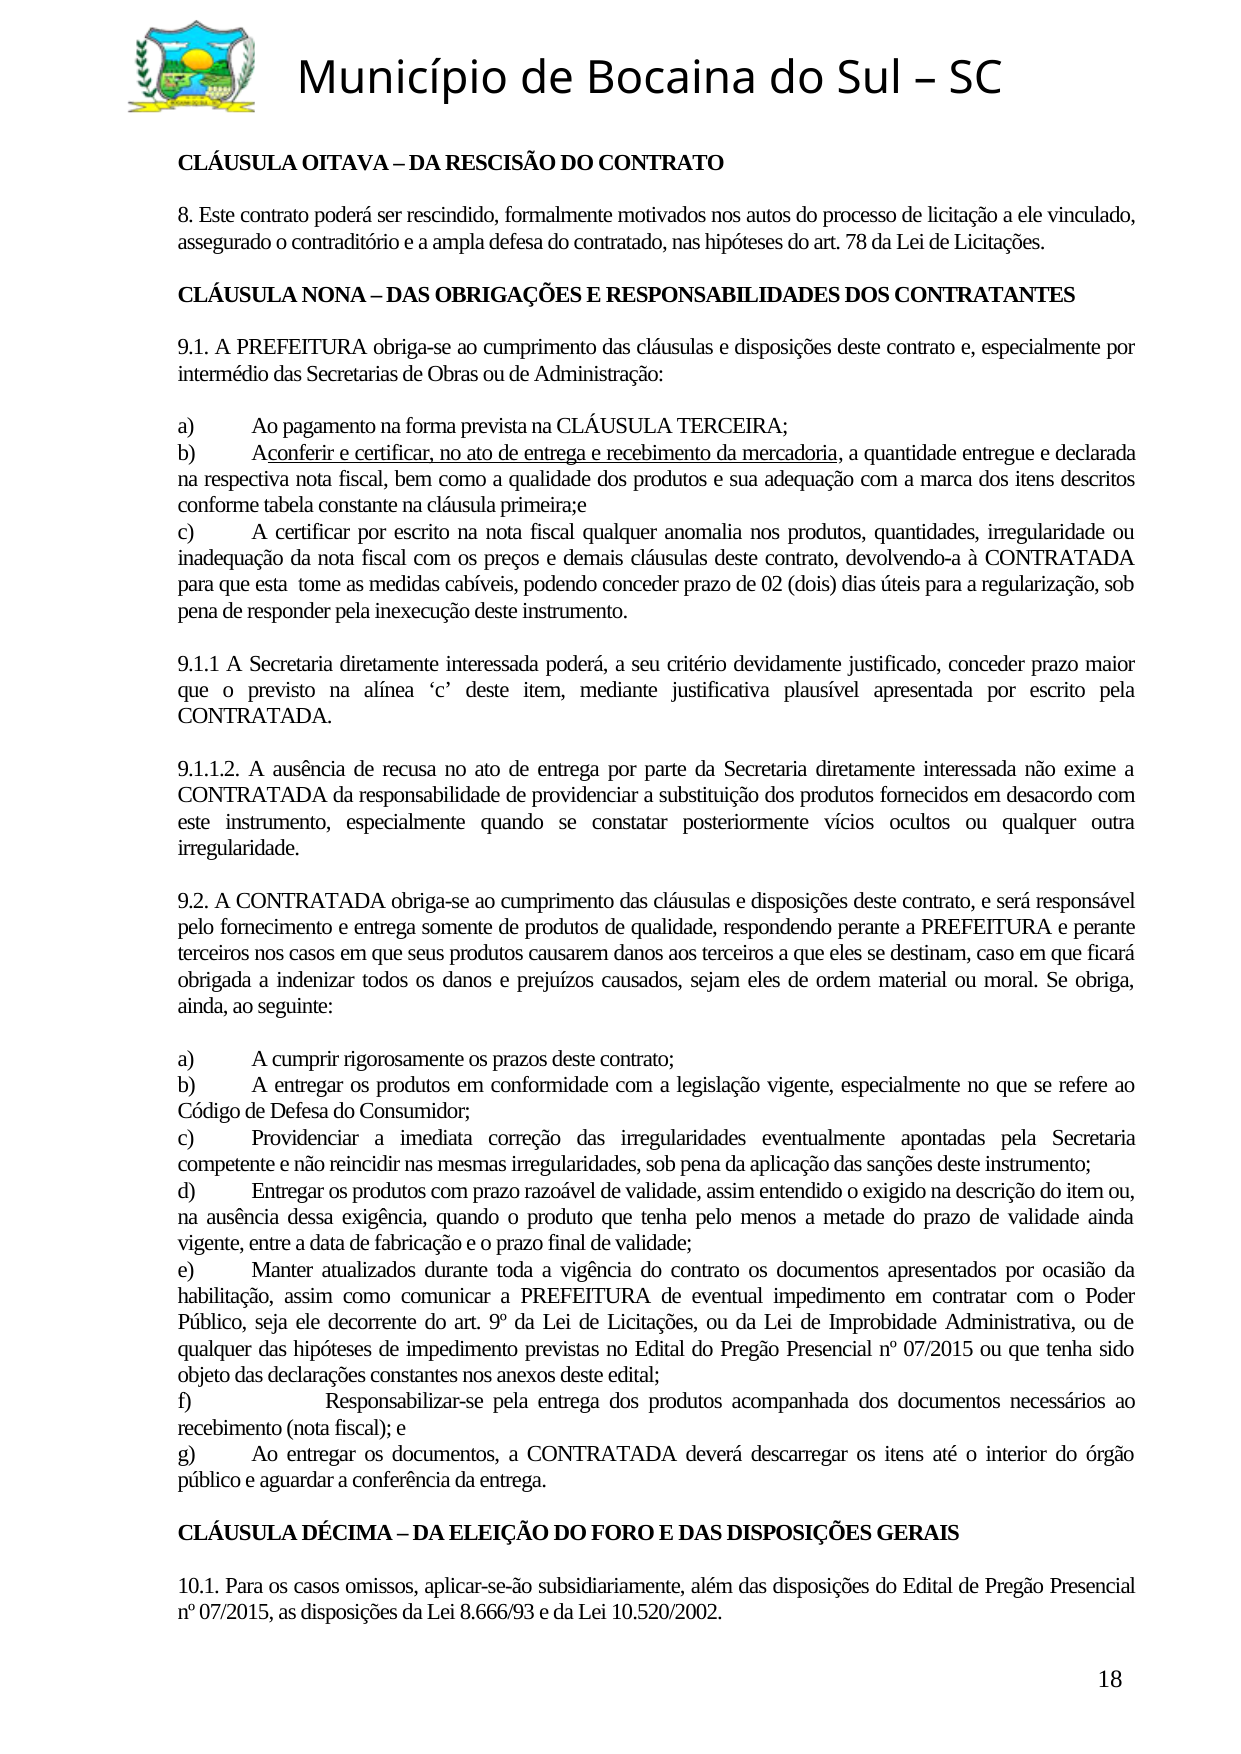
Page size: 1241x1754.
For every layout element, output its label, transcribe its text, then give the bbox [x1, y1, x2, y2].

text 8. Este contrato poderá ser rescindido, formalmente motivados nos autos do processo de licitação a ele vinculado, assegurado o contraditório e a ampla defesa do contratado, nas hipóteses do art. 78 da Lei de Licitações. [177, 202, 1136, 254]
list Responsabilizar-se pela entrega dos produtos acompanhada dos documentos necessários ao recebimento (nota fiscal); e [177, 1387, 1136, 1440]
list A entregar os produtos em conformidade com a legislação vigente, especialmente no que se refere ao Código de Defesa do Consumidor; [177, 1071, 1136, 1124]
list A cumprir rigorosamente os prazos deste contrato; [177, 1045, 1136, 1071]
text CLÁUSULA DÉCIMA – DA ELEIÇÃO DO FORO E DAS DISPOSIÇÕES GERAIS [177, 1519, 1136, 1546]
picture [127, 12, 255, 119]
text CLÁUSULA NONA – DAS OBRIGAÇÕES E RESPONSABILIDADES DOS CONTRATANTES [177, 281, 1136, 307]
text 10.1. Para os casos omissos, aplicar-se-ão subsidiariamente, além das disposições do Edital de Pregão Presencial nº 07/2015, as disposições da Lei 8.666/93 e da Lei 10.520/2002. [177, 1572, 1136, 1625]
list Aconferir e certificar, no ato de entrega e recebimento da mercadoria, a quantidade entregue e declarada na respectiva nota fiscal, bem como a qualidade dos produtos e sua adequação com a marca dos itens descritos conforme tabela constante na cláusula primeira;e [177, 439, 1136, 518]
text CLÁUSULA OITAVA – DA RESCISÃO DO CONTRATO [177, 149, 1136, 175]
list A certificar por escrito na nota fiscal qualquer anomalia nos produtos, quantidades, irregularidade ou inadequação da nota fiscal com os preços e demais cláusulas deste contrato, devolvendo-a à CONTRATADA para que esta tome as medidas cabíveis, podendo conceder prazo de 02 (dois) dias úteis para a regularização, sob pena de responder pela inexecução deste instrumento. [177, 518, 1136, 623]
list Manter atualizados durante toda a vigência do contrato os documentos apresentados por ocasião da habilitação, assim como comunicar a PREFEITURA de eventual impedimento em contratar com o Poder Público, seja ele decorrente do art. 9º da Lei de Licitações, ou da Lei de Improbidade Administrativa, ou de qualquer das hipóteses de impedimento previstas no Edital do Pregão Presencial nº 07/2015 ou que tenha sido objeto das declarações constantes nos anexos deste edital; [177, 1256, 1136, 1387]
text 9.1.1 A Secretaria diretamente interessada poderá, a seu critério devidamente justificado, conceder prazo maior que o previsto na alínea ‘c’ deste item, mediante justificativa plausível apresentada por escrito pela CONTRATADA. [177, 649, 1136, 729]
list Ao entregar os documentos, a CONTRATADA deverá descarregar os itens até o interior do órgão público e aguardar a conferência da entrega. [177, 1440, 1136, 1493]
text 9.2. A CONTRATADA obriga-se ao cumprimento das cláusulas e disposições deste contrato, e será responsável pelo fornecimento e entrega somente de produtos de qualidade, respondendo perante a PREFEITURA e perante terceiros nos casos em que seus produtos causarem danos aos terceiros a que eles se destinam, caso em que ficará obrigada a indenizar todos os danos e prejuízos causados, sejam eles de ordem material ou moral. Se obriga, ainda, ao seguinte: [177, 887, 1136, 1018]
text 9.1. A PREFEITURA obriga-se ao cumprimento das cláusulas e disposições deste contrato e, especialmente por intermédio das Secretarias de Obras ou de Administração: [177, 333, 1136, 386]
list Entregar os produtos com prazo razoável de validade, assim entendido o exigido na descrição do item ou, na ausência dessa exigência, quando o produto que tenha pelo menos a metade do prazo de validade ainda vigente, entre a data de fabricação e o prazo final de validade; [177, 1177, 1136, 1256]
list Providenciar a imediata correção das irregularidades eventualmente apontadas pela Secretaria competente e não reincidir nas mesmas irregularidades, sob pena da aplicação das sanções deste instrumento; [177, 1124, 1136, 1177]
list Ao pagamento na forma prevista na CLÁUSULA TERCEIRA; [177, 412, 1136, 439]
text 9.1.1.2. A ausência de recusa no ato de entrega por parte da Secretaria diretamente interessada não exime a CONTRATADA da responsabilidade de providenciar a substituição dos produtos fornecidos em desacordo com este instrumento, especialmente quando se constatar posteriormente vícios ocultos ou qualquer outra irregularidade. [177, 755, 1136, 860]
